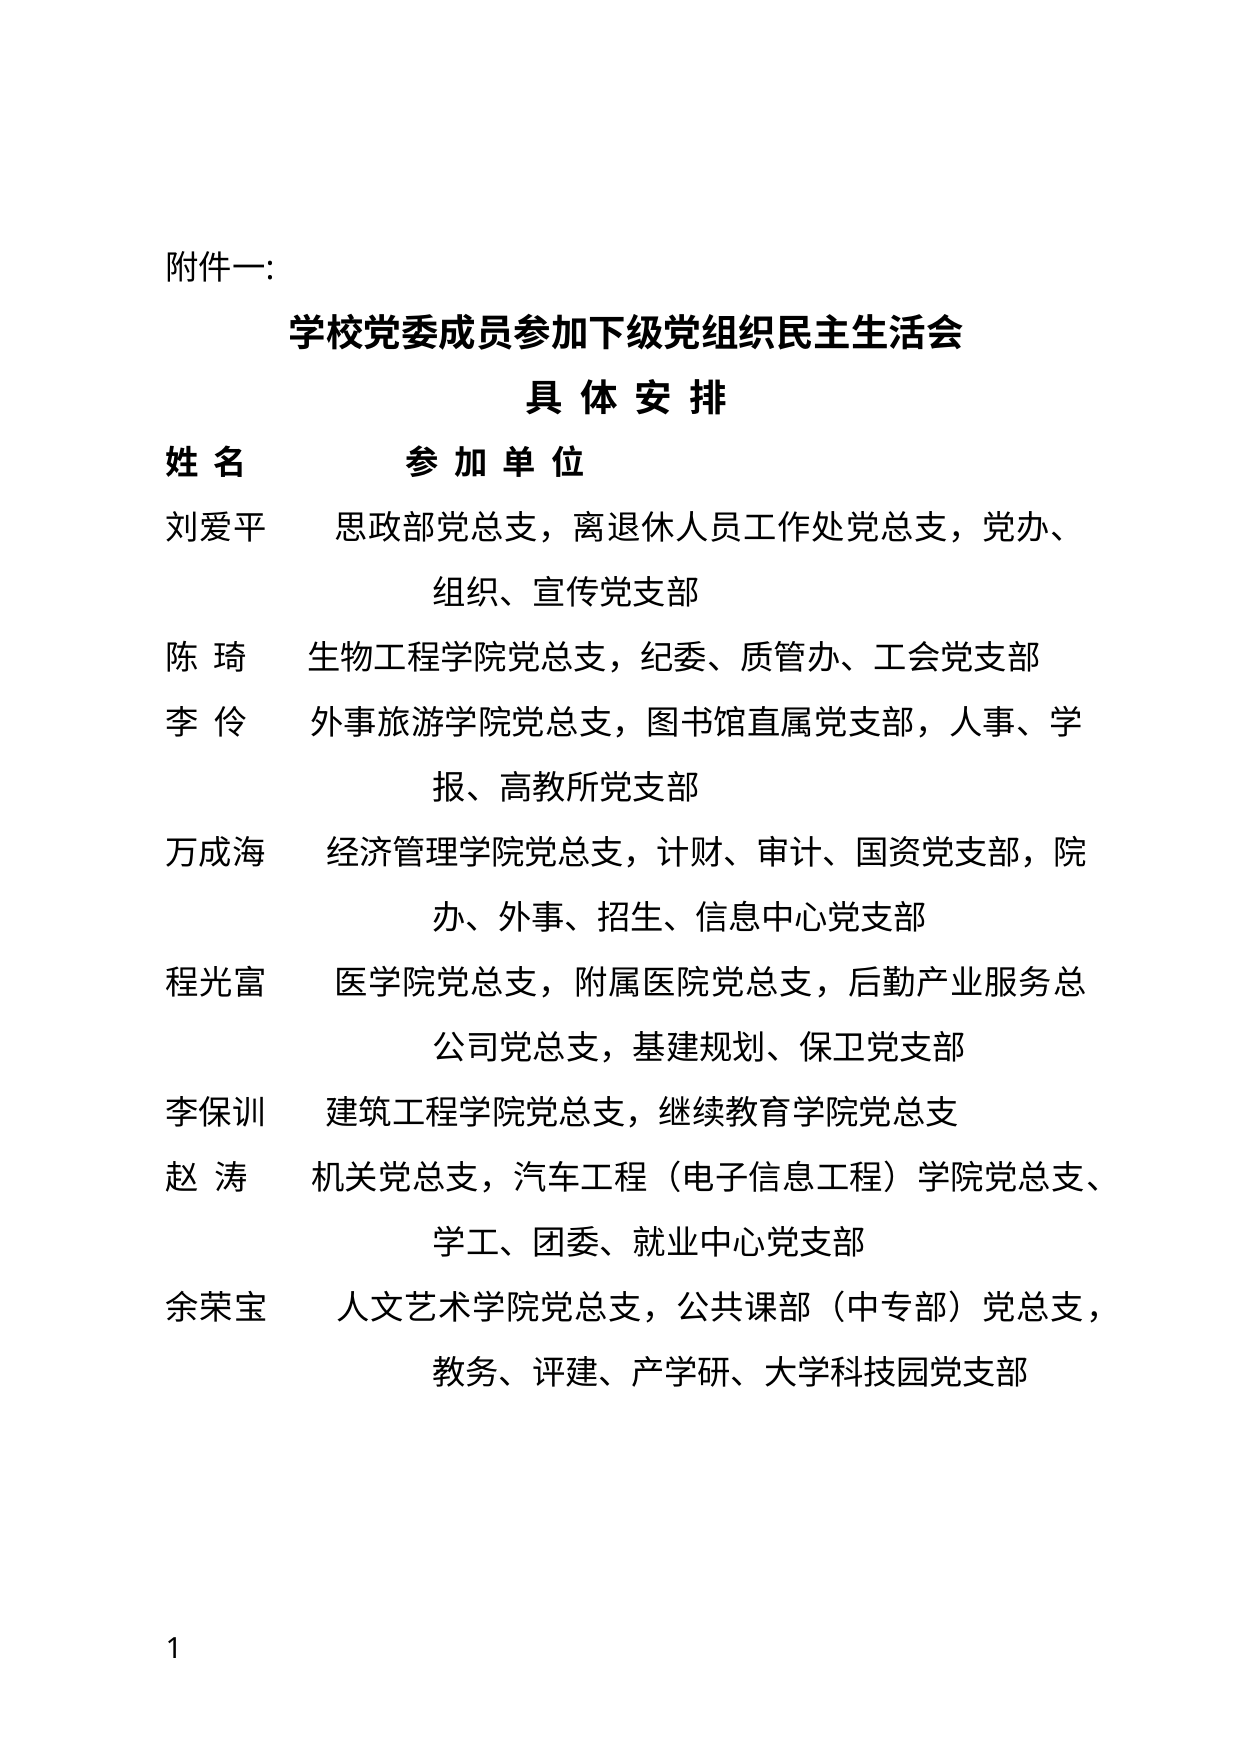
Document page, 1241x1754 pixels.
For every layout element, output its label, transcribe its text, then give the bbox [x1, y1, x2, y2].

text 刘爱平 思政部党总支，离退休人员工作处党总支，党办、组织、宣传党支部 [165, 493, 1087, 623]
text 附件一: [165, 233, 1087, 298]
text 余荣宝 人文艺术学院党总支，公共课部（中专部）党总支，教务、评建、产学研、大学科技园党支部 [165, 1273, 1087, 1403]
text 李 伶 外事旅游学院党总支，图书馆直属党支部，人事、学报、高教所党支部 [165, 688, 1087, 818]
text 赵 涛 机关党总支，汽车工程（电子信息工程）学院党总支、学工、团委、就业中心党支部 [165, 1143, 1087, 1273]
text 学校党委成员参加下级党组织民主生活会 [165, 298, 1087, 363]
text 具 体 安 排 [165, 363, 1087, 428]
text 陈 琦 生物工程学院党总支，纪委、质管办、工会党支部 [165, 623, 1087, 688]
text 姓 名 参 加 单 位 [165, 428, 1087, 493]
text 程光富 医学院党总支，附属医院党总支，后勤产业服务总公司党总支，基建规划、保卫党支部 [165, 948, 1087, 1078]
text 万成海 经济管理学院党总支，计财、审计、国资党支部，院办、外事、招生、信息中心党支部 [165, 818, 1087, 948]
text 李保训 建筑工程学院党总支，继续教育学院党总支 [165, 1078, 1087, 1143]
